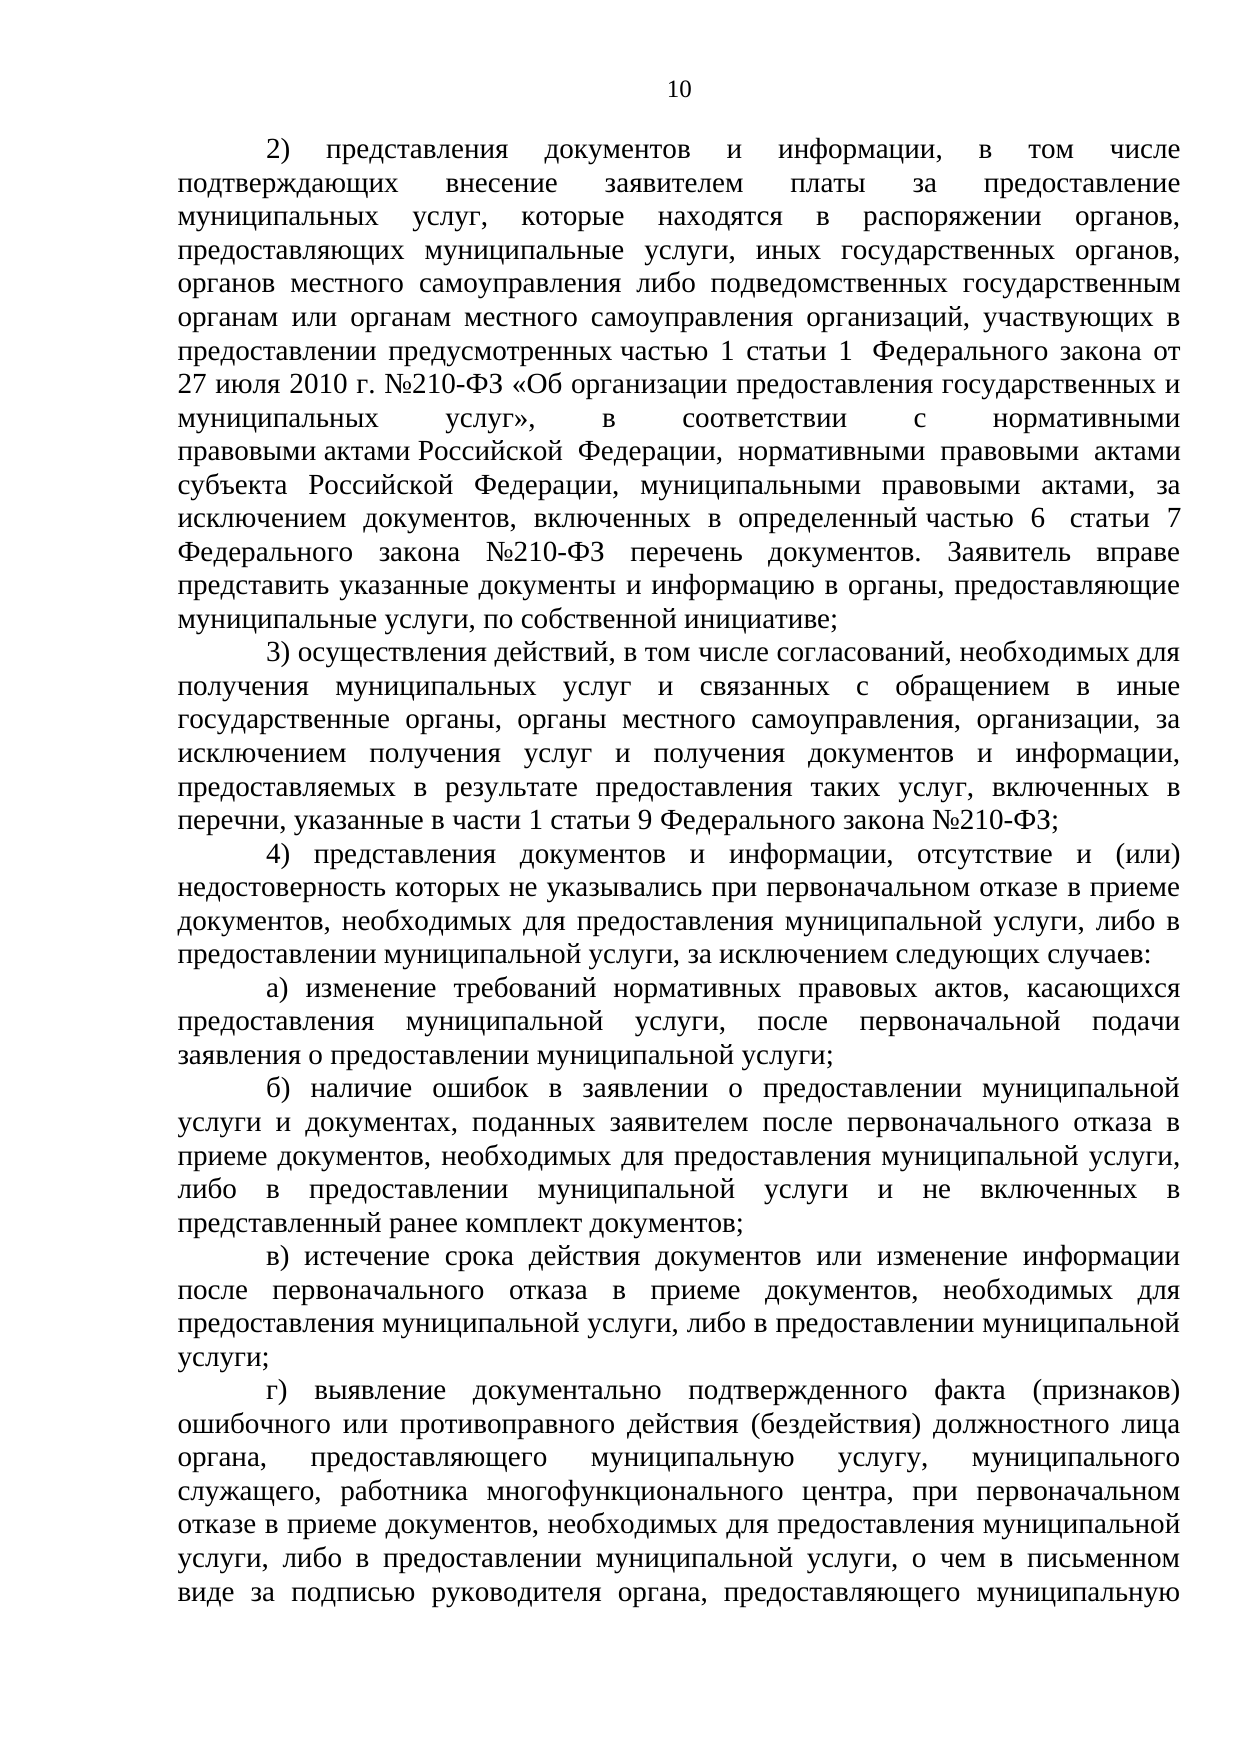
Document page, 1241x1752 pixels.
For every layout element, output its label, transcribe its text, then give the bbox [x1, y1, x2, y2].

text 2) представления документов и информации, в том числе подтверждающих внесение заявителем платы за предоставление муниципальных услуг, которые находятся в распоряжении органов, предоставляющих муниципальные услуги, иных государственных органов, органов местного самоуправления либо подведомственных государственным органам или органам местного самоуправления организаций, участвующих в предоставлении предусмотренных частью 1 статьи 1 Федерального закона от 27 июля 2010 г. №210-ФЗ «Об организации предоставления государственных и муниципальных услуг», в соответствии с нормативными правовыми актами Российской Федерации, нормативными правовыми актами субъекта Российской Федерации, муниципальными правовыми актами, за исключением документов, включенных в определенный частью 6 статьи 7 Федерального закона №210-ФЗ перечень документов. Заявитель вправе представить указанные документы и информацию в органы, предоставляющие муниципальные услуги, по собственной инициативе; [177, 131, 1181, 634]
text б) наличие ошибок в заявлении о предоставлении муниципальной услуги и документах, поданных заявителем после первоначального отказа в приеме документов, необходимых для предоставления муниципальной услуги, либо в предоставлении муниципальной услуги и не включенных в представленный ранее комплект документов; [177, 1071, 1181, 1238]
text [177, 1372, 1181, 1607]
text в) истечение срока действия документов или изменение информации после первоначального отказа в приеме документов, необходимых для предоставления муниципальной услуги, либо в предоставлении муниципальной услуги; [177, 1238, 1181, 1372]
text а) изменение требований нормативных правовых актов, касающихся предоставления муниципальной услуги, после первоначальной подачи заявления о предоставлении муниципальной услуги; [177, 970, 1181, 1071]
text 4) представления документов и информации, отсутствие и (или) недостоверность которых не указывались при первоначальном отказе в приеме документов, необходимых для предоставления муниципальной услуги, либо в предоставлении муниципальной услуги, за исключением следующих случаев: [177, 836, 1181, 970]
text 3) осуществления действий, в том числе согласований, необходимых для получения муниципальных услуг и связанных с обращением в иные государственные органы, органы местного самоуправления, организации, за исключением получения услуг и получения документов и информации, предоставляемых в результате предоставления таких услуг, включенных в перечни, указанные в части 1 статьи 9 Федерального закона №210-ФЗ; [177, 634, 1181, 836]
